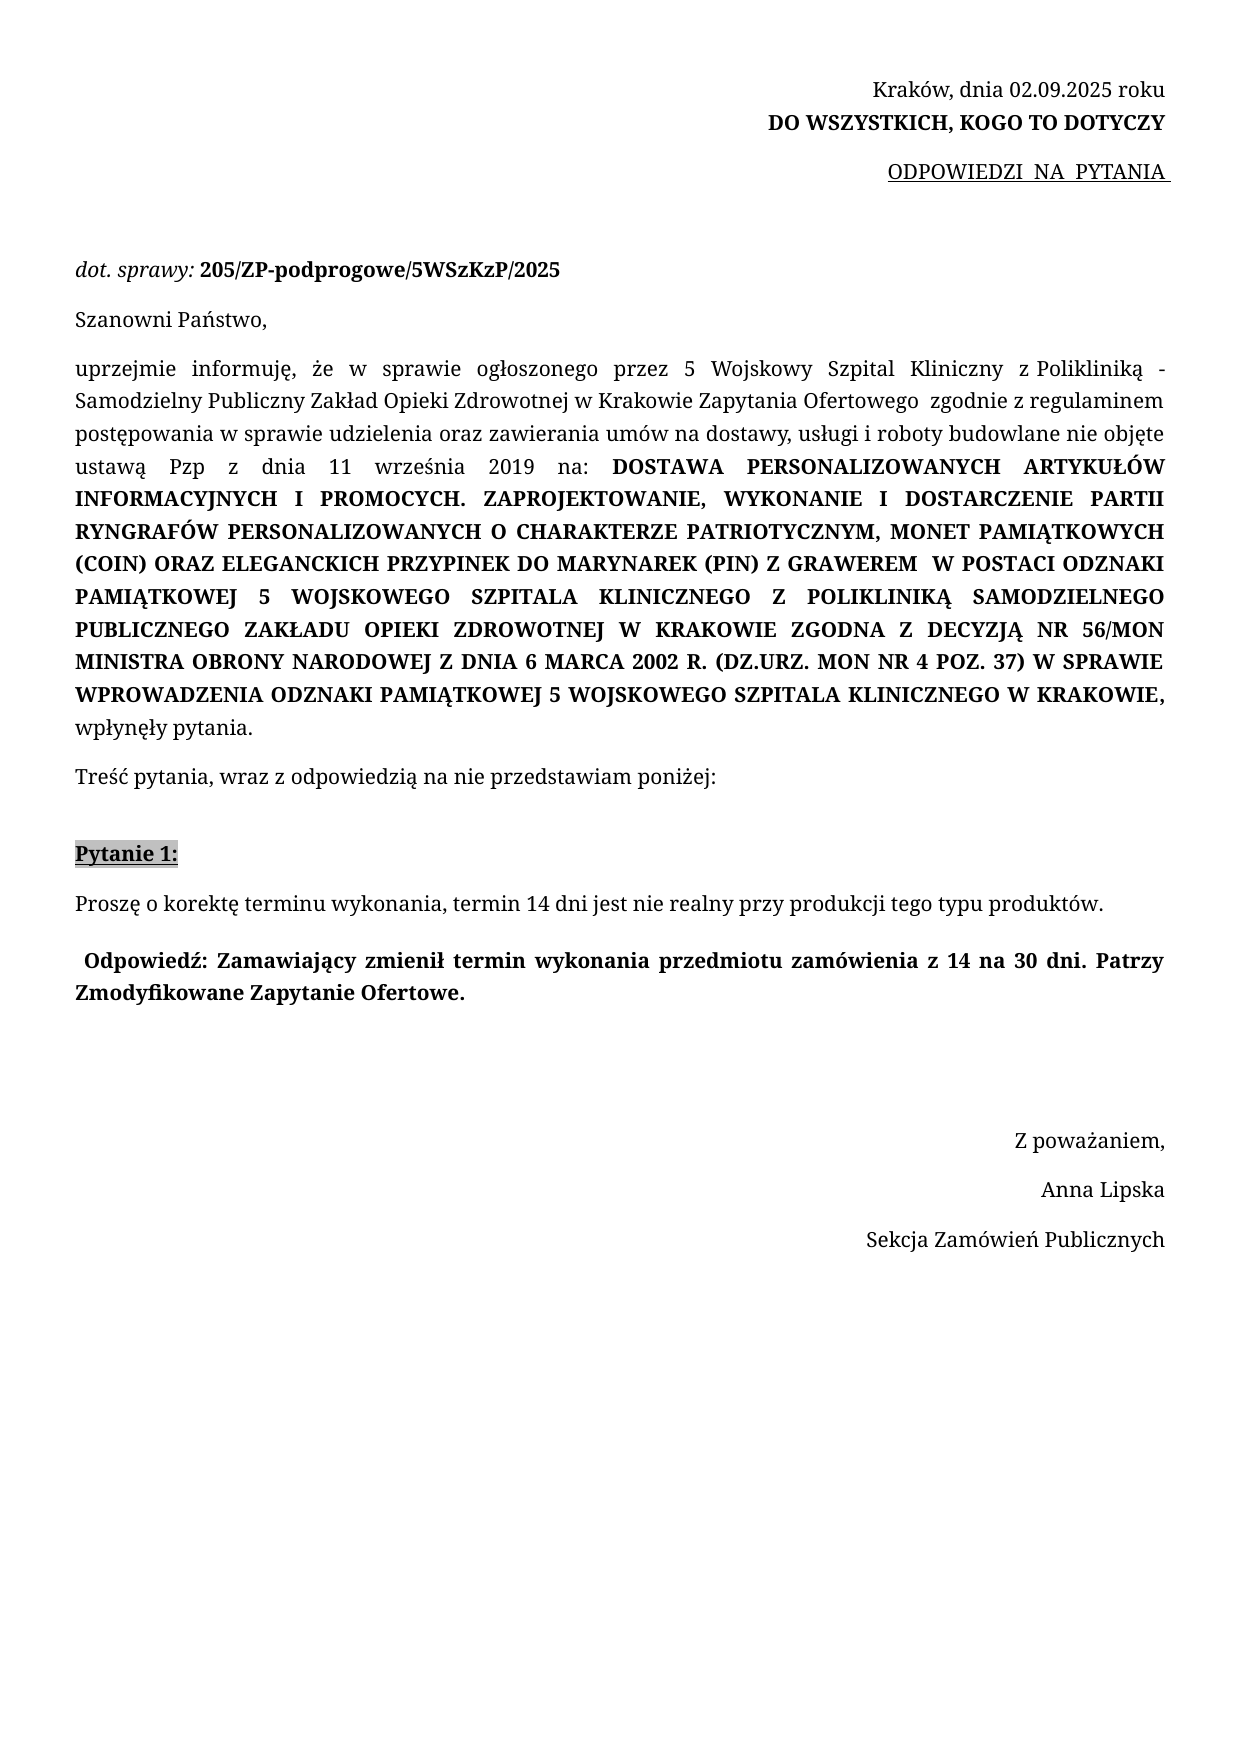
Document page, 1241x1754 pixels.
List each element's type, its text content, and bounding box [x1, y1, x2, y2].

text Anna Lipska [75, 1175, 1165, 1204]
text Proszę o korektę terminu wykonania, termin 14 dni jest nie realny przy produkcji tego typu produktów. [75, 889, 1165, 917]
text Sekcja Zamówień Publicznych [75, 1225, 1165, 1253]
text ODPOWIEDZI NA PYTANIA [75, 157, 1165, 185]
text Pytanie 1: [75, 839, 1165, 868]
text Szanowni Państwo, [75, 305, 1165, 333]
text uprzejmie informuję, że w sprawie ogłoszonego przez 5 Wojskowy Szpital Kliniczny z Polikliniką - Samodzielny Publiczny Zakład Opieki Zdrowotnej w Krakowie Zapytania Ofertowego zgodnie z regulaminem postępowania w sprawie udzielenia oraz zawierania umów na dostawy, usługi i roboty budowlane nie objęte ustawą Pzp z dnia 11 września 2019 na: DOSTAWA PERSONALIZOWANYCH ARTYKUŁÓW INFORMACYJNYCH I PROMOCYCH. ZAPROJEKTOWANIE, WYKONANIE I DOSTARCZENIE PARTII RYNGRAFÓW PERSONALIZOWANYCH O CHARAKTERZE PATRIOTYCZNYM, MONET PAMIĄTKOWYCH (COIN) ORAZ ELEGANCKICH PRZYPINEK DO MARYNAREK (PIN) Z GRAWEREM W POSTACI ODZNAKI PAMIĄTKOWEJ 5 WOJSKOWEGO SZPITALA KLINICZNEGO Z POLIKLINIKĄ SAMODZIELNEGO PUBLICZNEGO ZAKŁADU OPIEKI ZDROWOTNEJ W KRAKOWIE ZGODNA Z DECYZJĄ NR 56/MON MINISTRA OBRONY NARODOWEJ Z DNIA 6 MARCA 2002 R. (DZ.URZ. MON NR 4 POZ. 37) W SPRAWIE WPROWADZENIA ODZNAKI PAMIĄTKOWEJ 5 WOJSKOWEGO SZPITALA KLINICZNEGO W KRAKOWIE, wpłynęły pytania. [75, 354, 1165, 741]
text Z poważaniem, [75, 1126, 1165, 1154]
text Odpowiedź: Zamawiający zmienił termin wykonania przedmiotu zamówienia z 14 na 30 dni. Patrzy Zmodyfikowane Zapytanie Ofertowe. [75, 946, 1165, 1007]
text Treść pytania, wraz z odpowiedzią na nie przedstawiam poniżej: [75, 762, 1165, 790]
text dot. sprawy: 205/ZP-podprogowe/5WSzKzP/2025 [75, 255, 1165, 284]
text Kraków, dnia 02.09.2025 roku DO WSZYSTKICH, KOGO TO DOTYCZY [75, 75, 1165, 136]
